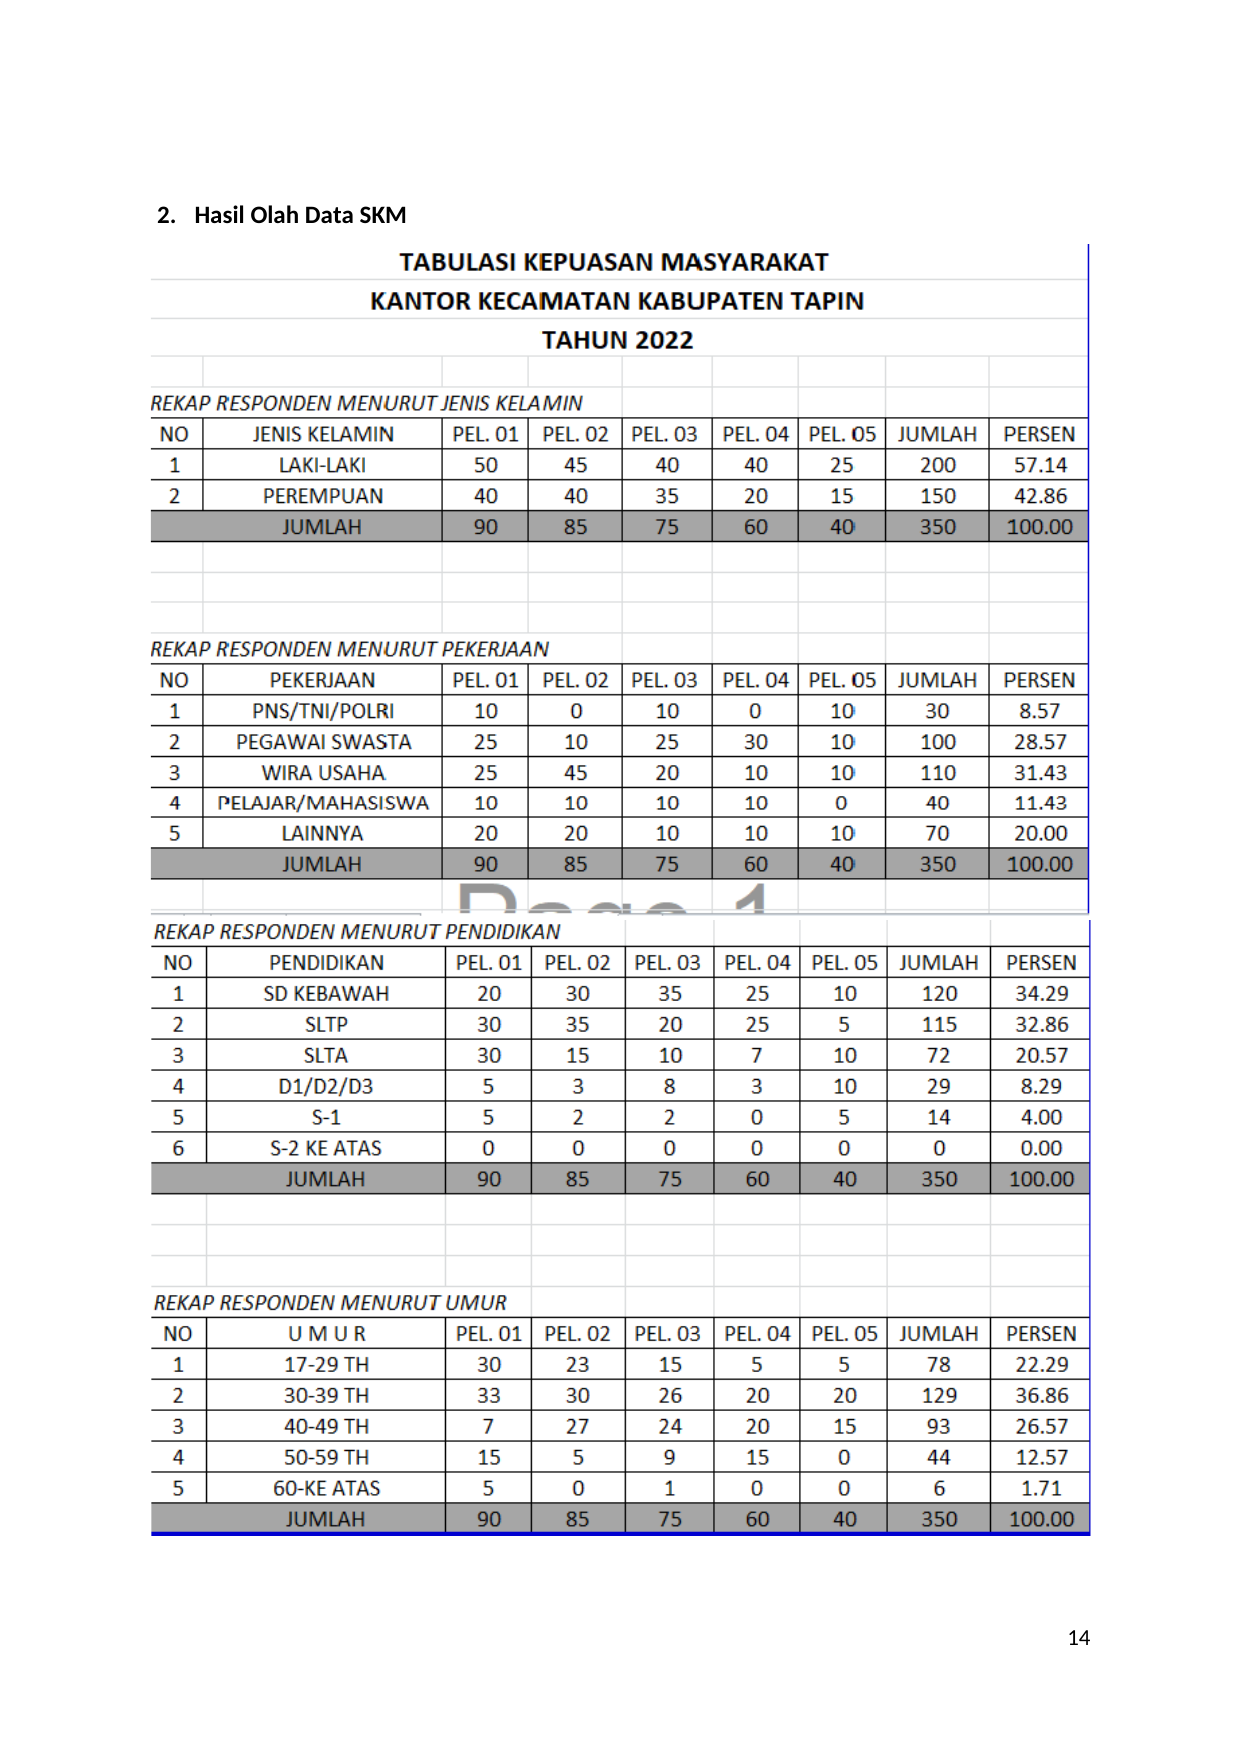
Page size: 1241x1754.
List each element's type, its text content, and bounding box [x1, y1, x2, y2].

subtitle Hasil Olah Data SKM [157, 199, 1090, 230]
picture [150, 244, 1092, 1536]
